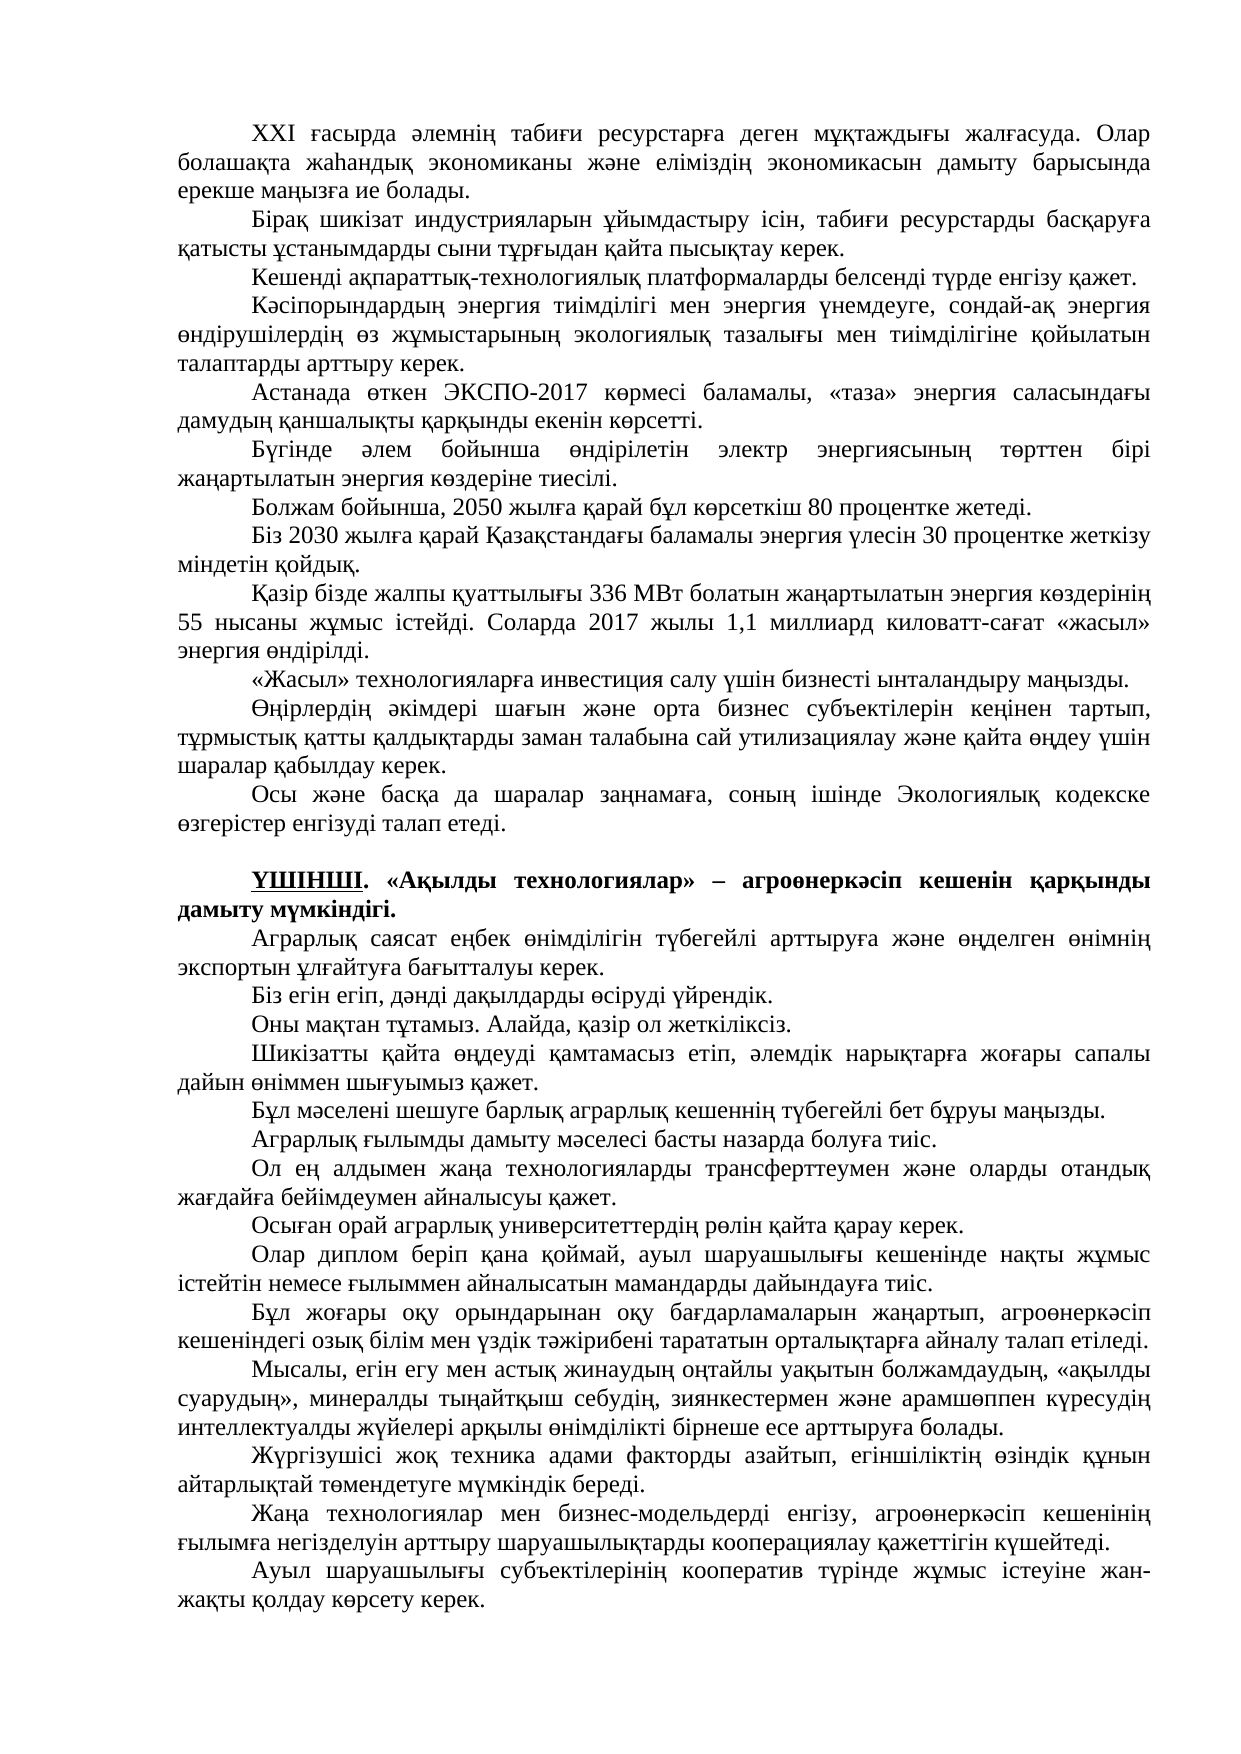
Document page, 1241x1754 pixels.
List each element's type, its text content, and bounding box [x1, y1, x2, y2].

text Болжам бойынша, 2050 жылға қарай бұл көрсеткіш 80 процентке жетеді. [177, 492, 1152, 521]
text ХХІ ғасырда әлемнің табиғи ресурстарға деген мұқтаждығы жалғасуда. Олар болашақта жаһандық экономиканы және еліміздің экономикасын дамыту барысында ерекше маңызға ие болады. [177, 118, 1152, 204]
text Кешенді ақпараттық-технологиялық платформаларды белсенді түрде енгізу қажет. [177, 262, 1152, 291]
text Бүгінде әлем бойынша өндірілетін электр энергиясының төрттен бірі жаңартылатын энергия көздеріне тиесілі. [177, 434, 1152, 492]
text Ол ең алдымен жаңа технологияларды трансферттеумен және оларды отандық жағдайға бейімдеумен айналысуы қажет. [177, 1153, 1152, 1211]
text Олар диплом беріп қана қоймай, ауыл шаруашылығы кешенінде нақты жұмыс істейтін немесе ғылыммен айналысатын мамандарды дайындауға тиіс. [177, 1239, 1152, 1297]
text Ауыл шаруашылығы субъектілерінің кооператив түрінде жұмыс істеуіне жан-жақты қолдау көрсету керек. [177, 1556, 1152, 1613]
text Осы және басқа да шаралар заңнамаға, соның ішінде Экологиялық кодекске өзгерістер енгізуді талап етеді. [177, 779, 1152, 837]
text Кәсіпорындардың энергия тиімділігі мен энергия үнемдеуге, сондай-ақ энергия өндірушілердің өз жұмыстарының экологиялық тазалығы мен тиімділігіне қойылатын талаптарды арттыру керек. [177, 291, 1152, 377]
text Өңірлердің әкімдері шағын және орта бизнес субъектілерін кеңінен тартып, тұрмыстық қатты қалдықтарды заман талабына сай утилизациялау және қайта өңдеу үшін шаралар қабылдау керек. [177, 693, 1152, 779]
text Біз егін егіп, дәнді дақылдарды өсіруді үйрендік. [177, 981, 1152, 1009]
text Аграрлық ғылымды дамыту мәселесі басты назарда болуға тиіс. [177, 1124, 1152, 1153]
text «Жасыл» технологияларға инвестиция салу үшін бизнесті ынталандыру маңызды. [177, 664, 1152, 693]
text Жүргізушісі жоқ техника адами факторды азайтып, егіншіліктің өзіндік құнын айтарлықтай төмендетуге мүмкіндік береді. [177, 1441, 1152, 1498]
text ҮШІНШІ. «Ақылды технологиялар» – агроөнеркәсіп кешенін қарқынды дамыту мүмкіндігі. [177, 866, 1152, 923]
text Бұл жоғары оқу орындарынан оқу бағдарламаларын жаңартып, агроөнеркәсіп кешеніндегі озық білім мен үздік тәжірибені тарататын орталықтарға айналу талап етіледі. [177, 1297, 1152, 1354]
text Бұл мәселені шешуге барлық аграрлық кешеннің түбегейлі бет бұруы маңызды. [177, 1096, 1152, 1124]
text Біз 2030 жылға қарай Қазақстандағы баламалы энергия үлесін 30 процентке жеткізу міндетін қойдық. [177, 521, 1152, 578]
text Қазір бізде жалпы қуаттылығы 336 МВт болатын жаңартылатын энергия көздерінің 55 нысаны жұмыс істейді. Соларда 2017 жылы 1,1 миллиард киловатт-сағат «жасыл» энергия өндірілді. [177, 578, 1152, 664]
text Осыған орай аграрлық университеттердің рөлін қайта қарау керек. [177, 1211, 1152, 1239]
text Оны мақтан тұтамыз. Алайда, қазір ол жеткіліксіз. [177, 1009, 1152, 1038]
text Аграрлық саясат еңбек өнімділігін түбегейлі арттыруға және өңделген өнімнің экспортын ұлғайтуға бағытталуы керек. [177, 923, 1152, 981]
text Шикізатты қайта өңдеуді қамтамасыз етіп, әлемдік нарықтарға жоғары сапалы дайын өніммен шығуымыз қажет. [177, 1038, 1152, 1096]
text Мысалы, егін егу мен астық жинаудың оңтайлы уақытын болжамдаудың, «ақылды суарудың», минералды тыңайтқыш себудің, зиянкестермен және арамшөппен күресудің интеллектуалды жүйелері арқылы өнімділікті бірнеше есе арттыруға болады. [177, 1354, 1152, 1441]
text Жаңа технологиялар мен бизнес-модельдерді енгізу, агроөнеркәсіп кешенінің ғылымға негізделуін арттыру шаруашылықтарды кооперациялау қажеттігін күшейтеді. [177, 1498, 1152, 1556]
text Астанада өткен ЭКСПО-2017 көрмесі баламалы, «таза» энергия саласындағы дамудың қаншалықты қарқынды екенін көрсетті. [177, 377, 1152, 434]
text Бірақ шикізат индустрияларын ұйымдастыру ісін, табиғи ресурстарды басқаруға қатысты ұстанымдарды сыни тұрғыдан қайта пысықтау керек. [177, 204, 1152, 262]
